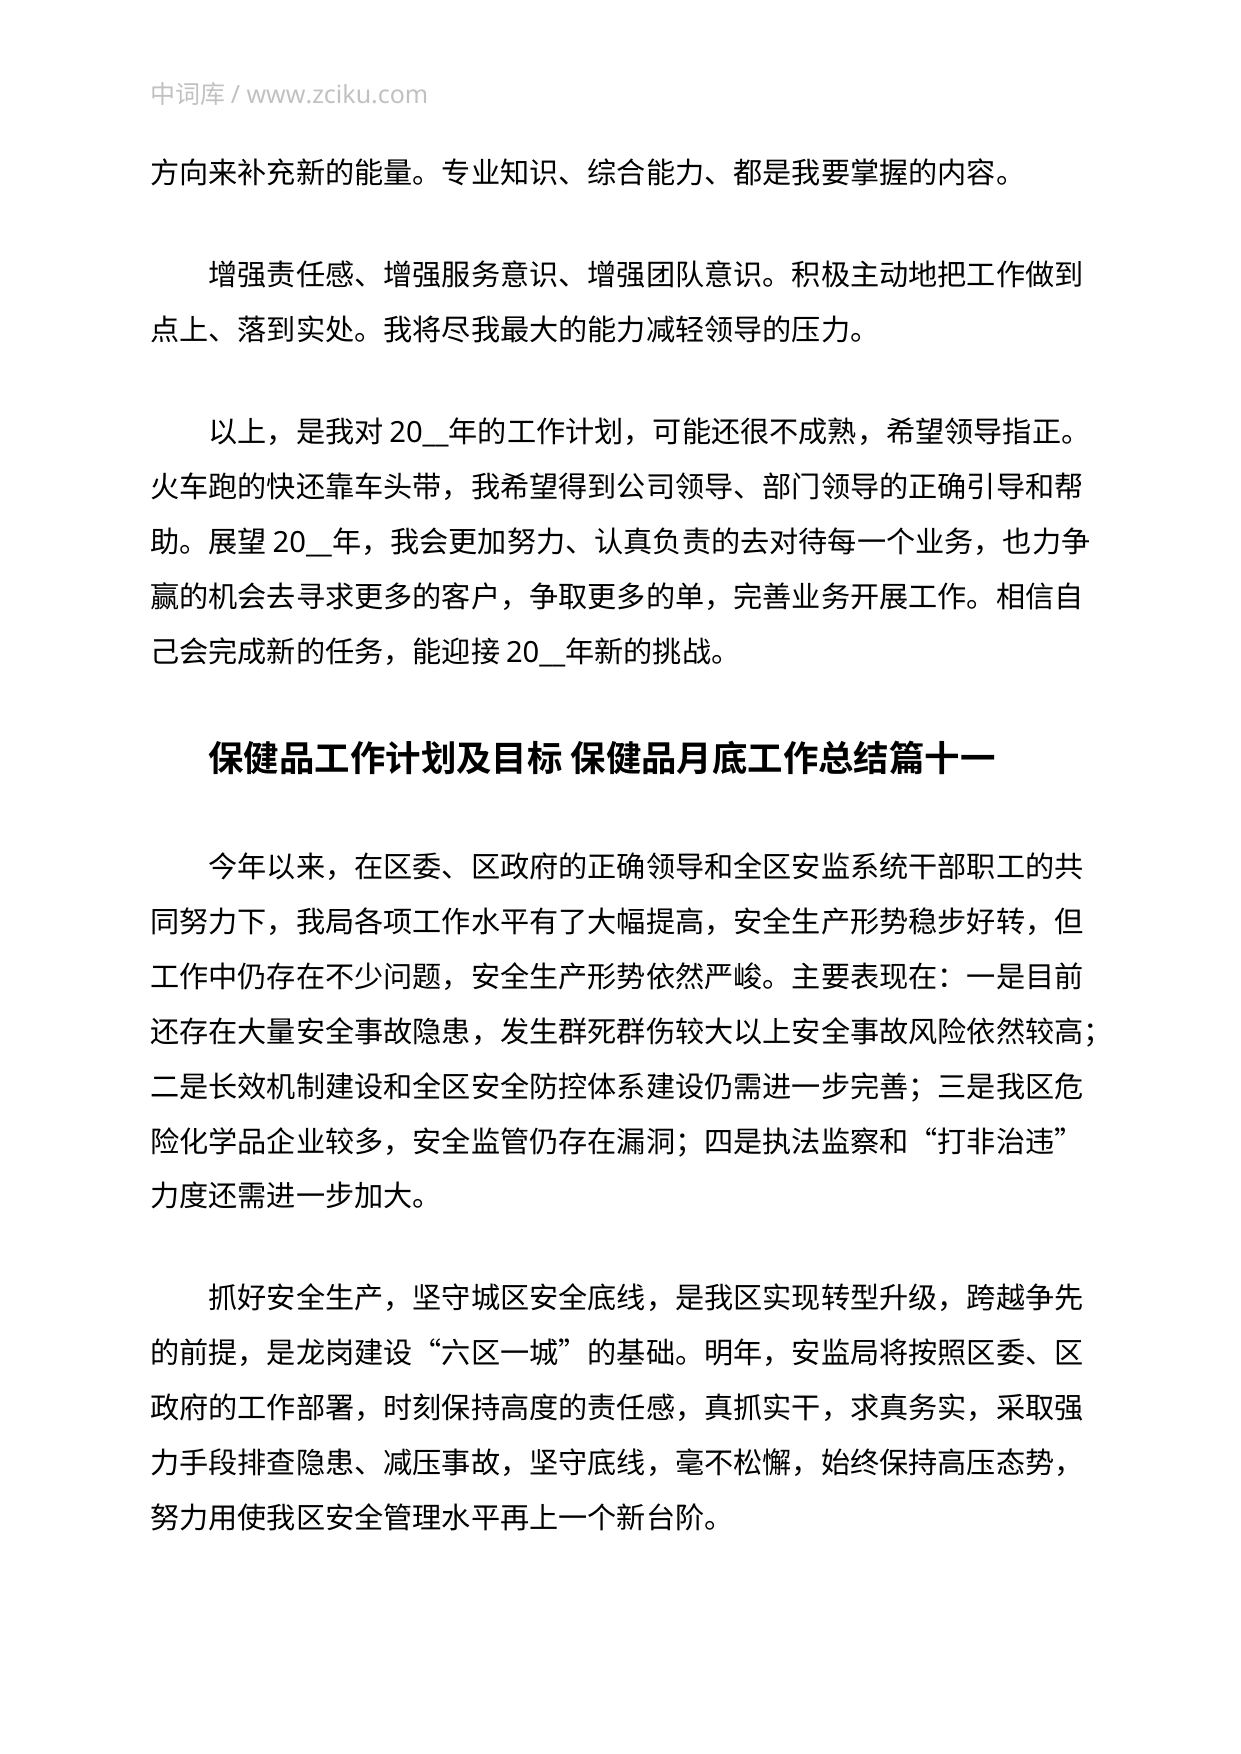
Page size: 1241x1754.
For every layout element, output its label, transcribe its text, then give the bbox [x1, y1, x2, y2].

text 增强责任感、增强服务意识、增强团队意识。积极主动地把工作做到点上、落到实处。我将尽我最大的能力减轻领导的压力。 [150, 252, 1090, 349]
text 以上，是我对20__年的工作计划，可能还很不成熟，希望领导指正。火车跑的快还靠车头带，我希望得到公司领导、部门领导的正确引导和帮助。展望20__年，我会更加努力、认真负责的去对待每一个业务，也力争赢的机会去寻求更多的客户，争取更多的单，完善业务开展工作。相信自己会完成新的任务，能迎接20__年新的挑战。 [150, 408, 1090, 671]
text 抓好安全生产，坚守城区安全底线，是我区实现转型升级，跨越争先的前提，是龙岗建设“六区一城”的基础。明年，安监局将按照区委、区政府的工作部署，时刻保持高度的责任感，真抓实干，求真务实，采取强力手段排查隐患、减压事故，坚守底线，毫不松懈，始终保持高压态势，努力用使我区安全管理水平再上一个新台阶。 [150, 1275, 1090, 1537]
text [150, 150, 1090, 192]
text 保健品工作计划及目标 保健品月底工作总结篇十一 [150, 730, 1090, 781]
text 今年以来，在区委、区政府的正确领导和全区安监系统干部职工的共同努力下，我局各项工作水平有了大幅提高，安全生产形势稳步好转，但工作中仍存在不少问题，安全生产形势依然严峻。主要表现在：一是目前还存在大量安全事故隐患，发生群死群伤较大以上安全事故风险依然较高；二是长效机制建设和全区安全防控体系建设仍需进一步完善；三是我区危险化学品企业较多，安全监管仍存在漏洞；四是执法监察和“打非治违”力度还需进一步加大。 [150, 844, 1090, 1215]
